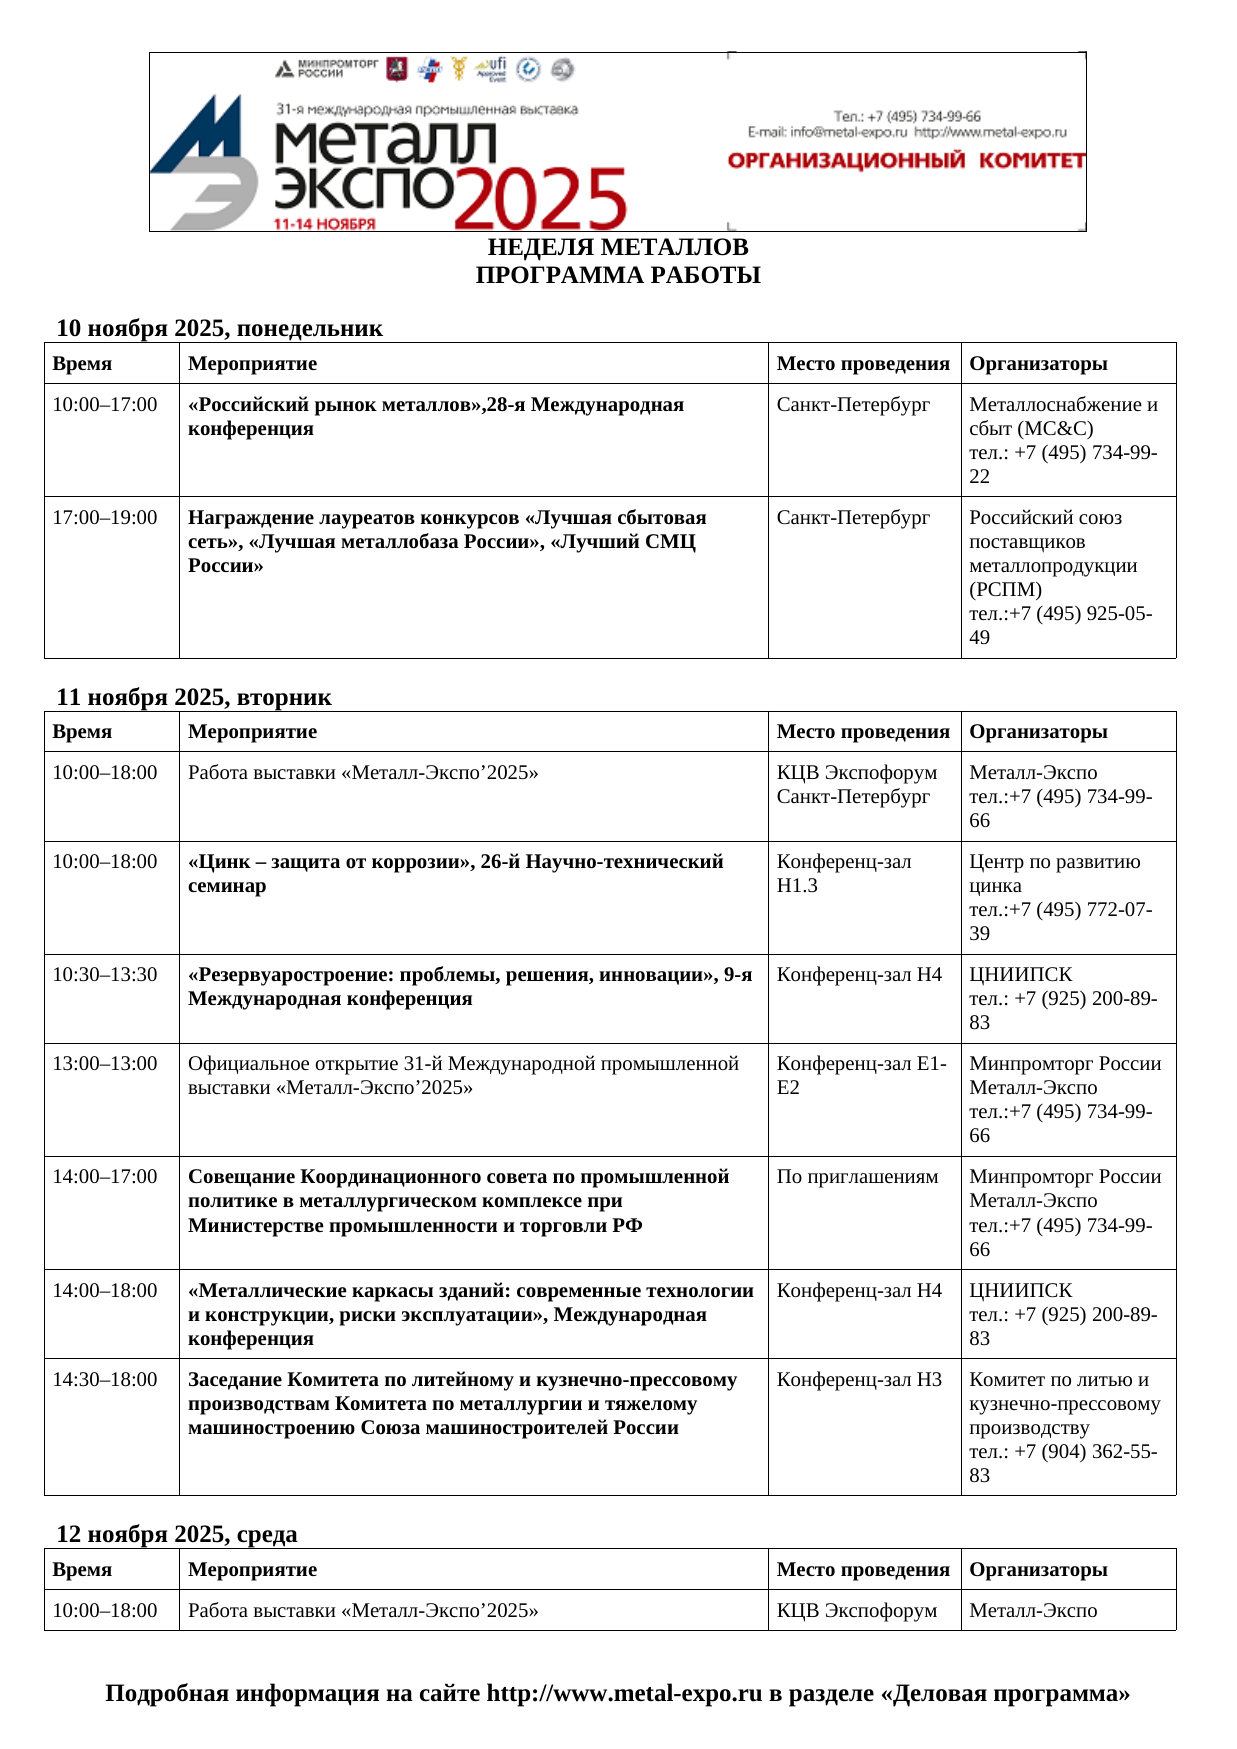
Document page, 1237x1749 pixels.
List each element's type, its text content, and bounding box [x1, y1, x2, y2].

table_cell 10:30–13:30 [45, 955, 179, 1043]
table_header Время [45, 343, 179, 383]
table_header Мероприятие [180, 712, 768, 751]
table_cell Минпромторг РоссииМеталл-Экспотел.:+7 (495) 734-99-66 [962, 1157, 1176, 1269]
table_cell Комитет по литью и кузнечно-прессовому производствутел.: +7 (904) 362-55-83 [962, 1359, 1176, 1495]
table_cell Совещание Координационного совета по промышленной политике в металлургическом комплексе при Министерстве промышленности и торговли РФ [180, 1157, 768, 1269]
table_cell ЦНИИПСКтел.: +7 (925) 200-89-83 [962, 955, 1176, 1043]
table_cell КЦВ Экспофорум Санкт-Петербург [769, 1590, 961, 1630]
text 12 ноября 2025, среда [56, 1519, 1184, 1548]
table_cell 10:00–18:00 [45, 752, 179, 841]
table_header Место проведения [769, 712, 961, 751]
table_cell Конференц-зал Н4 [769, 1270, 961, 1358]
table_header Организаторы [962, 1549, 1176, 1589]
table_cell «Металлические каркасы зданий: современные технологии и конструкции, риски эксплуатации», Международная конференция [180, 1270, 768, 1358]
table_cell КЦВ Экспофорум Санкт-Петербург [769, 752, 961, 841]
table_header Время [45, 712, 179, 751]
table_cell Конференц-зал Н1.3 [769, 842, 961, 954]
table_cell ЦНИИПСКтел.: +7 (925) 200-89-83 [962, 1270, 1176, 1358]
table_cell 13:00–13:00 [45, 1044, 179, 1156]
table_cell Заседание Комитета по литейному и кузнечно-прессовому производствам Комитета по металлургии и тяжелому машиностроению Союза машиностроителей России [180, 1359, 768, 1495]
table_cell Центр по развитию цинкател.:+7 (495) 772-07-39 [962, 842, 1176, 954]
table_cell Санкт-Петербург [769, 384, 961, 496]
table_cell Награждение лауреатов конкурсов «Лучшая сбытовая сеть», «Лучшая металлобаза России», «Лучший СМЦ России» [180, 497, 768, 657]
table_header Место проведения [769, 343, 961, 383]
table_header Время [45, 1549, 179, 1589]
picture [150, 53, 1086, 231]
table_cell Работа выставки «Металл-Экспо’2025» [180, 752, 768, 841]
table_cell Конференц-зал E1-E2 [769, 1044, 961, 1156]
table_cell Санкт-Петербург [769, 497, 961, 657]
table_cell Конференц-зал Н4 [769, 955, 961, 1043]
table_cell «Российский рынок металлов»,28-я Международная конференция [180, 384, 768, 496]
text НЕДЕЛЯ МЕТАЛЛОВПРОГРАММА РАБОТЫ [52, 232, 1184, 289]
table_cell Металлоснабжение и сбыт (МС&С)тел.: +7 (495) 734-99-22 [962, 384, 1176, 496]
table_header Организаторы [962, 343, 1176, 383]
table_header Место проведения [769, 1549, 961, 1589]
table_cell По приглашениям [769, 1157, 961, 1269]
table_cell 10:00–18:00 [45, 1590, 179, 1630]
table_cell 10:00–17:00 [45, 384, 179, 496]
table_cell Металл-Экспотел.:+7 (495) 734-99-66 [962, 1590, 1176, 1630]
text 11 ноября 2025, вторник [56, 682, 1184, 711]
table_cell 14:00–18:00 [45, 1270, 179, 1358]
table_cell Российский союз поставщиков металлопродукции (РСПМ)тел.:+7 (495) 925-05-49 [962, 497, 1176, 657]
table_header Мероприятие [180, 343, 768, 383]
table_cell Конференц-зал Н3 [769, 1359, 961, 1495]
table_cell 17:00–19:00 [45, 497, 179, 657]
text 10 ноября 2025, понедельник [56, 313, 1184, 342]
table_cell Минпромторг РоссииМеталл-Экспотел.:+7 (495) 734-99-66 [962, 1044, 1176, 1156]
table_header Мероприятие [180, 1549, 768, 1589]
table_cell Официальное открытие 31-й Международной промышленной выставки «Металл-Экспо’2025» [180, 1044, 768, 1156]
table_header Организаторы [962, 712, 1176, 751]
table_cell «Резервуаростроение: проблемы, решения, инновации», 9-я Международная конференция [180, 955, 768, 1043]
table_cell Металл-Экспотел.:+7 (495) 734-99-66 [962, 752, 1176, 841]
table_cell «Цинк – защита от коррозии», 26-й Научно-технический семинар [180, 842, 768, 954]
table_cell 14:00–17:00 [45, 1157, 179, 1269]
table_cell 14:30–18:00 [45, 1359, 179, 1495]
table_cell 10:00–18:00 [45, 842, 179, 954]
table_cell Работа выставки «Металл-Экспо’2025» [180, 1590, 768, 1630]
